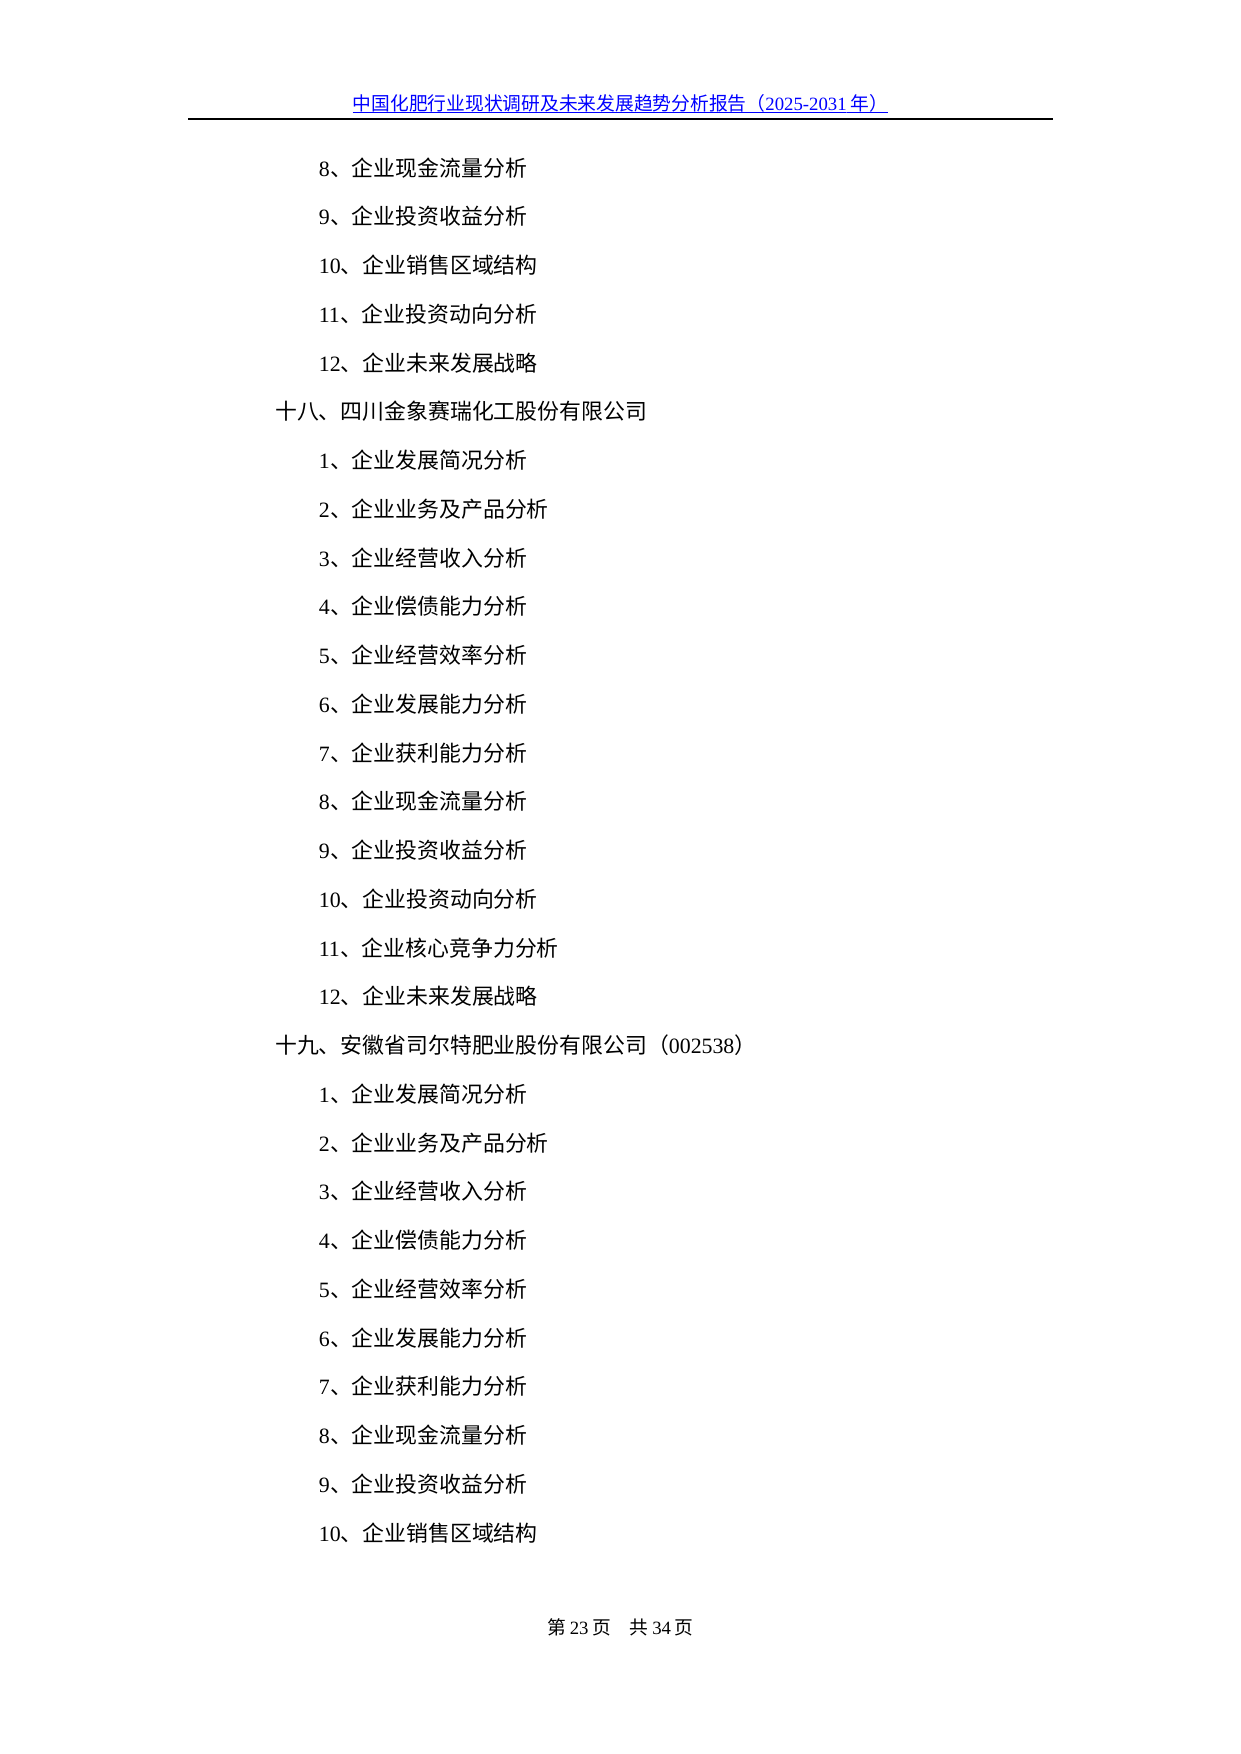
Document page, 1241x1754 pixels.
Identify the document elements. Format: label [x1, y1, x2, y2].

text [187, 150, 1053, 1548]
